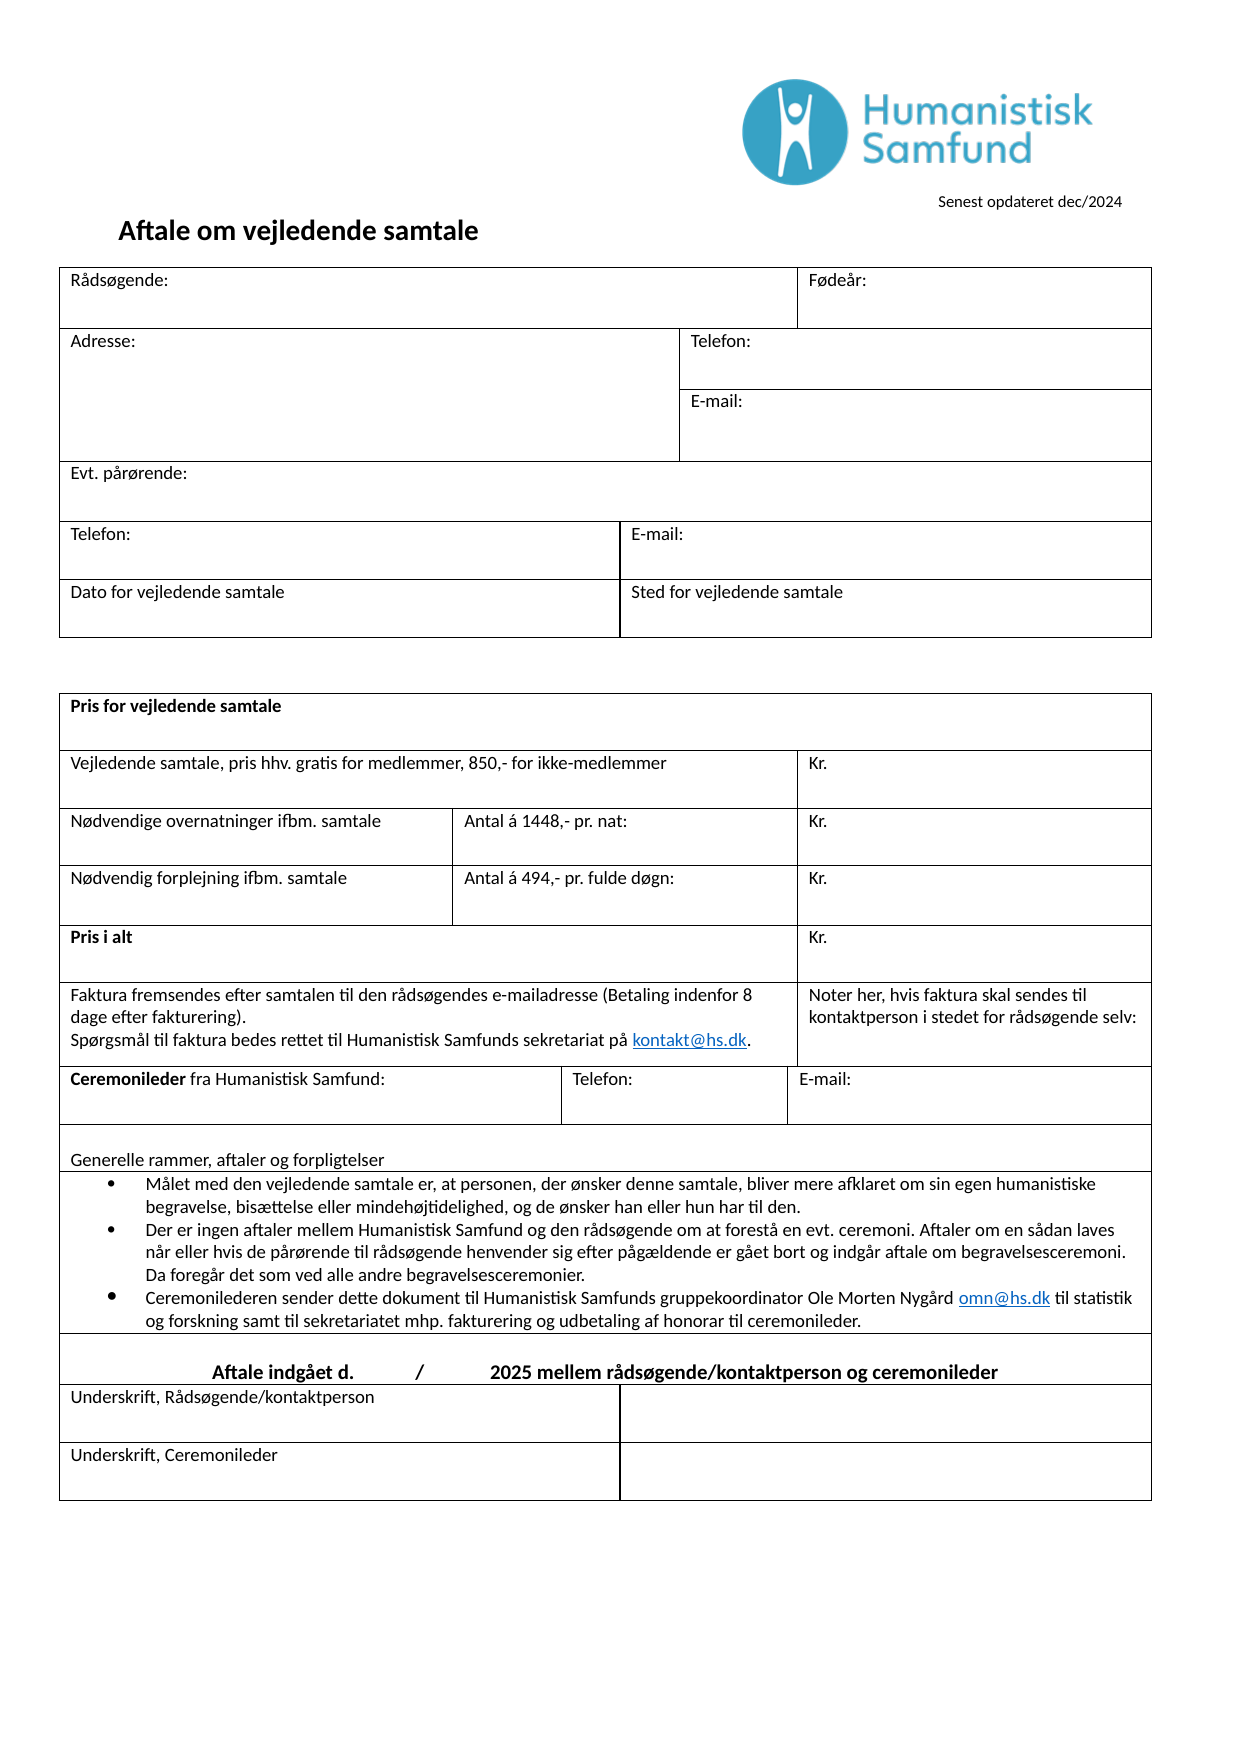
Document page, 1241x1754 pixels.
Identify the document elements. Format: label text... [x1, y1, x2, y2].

picture [735, 73, 1123, 192]
table_cell Generelle rammer, aftaler og forpligtelser [60, 1125, 1151, 1171]
table_cell E-mail: [621, 522, 1151, 579]
table_cell Adresse: [60, 329, 679, 461]
table_header Pris for vejledende samtale [60, 694, 1151, 750]
table_cell Sted for vejledende samtale [621, 580, 1151, 637]
table_cell E-mail: [680, 390, 1151, 461]
table_header Rådsøgende: [60, 268, 797, 328]
table_cell Antal á 1448,- pr. nat: [453, 809, 797, 865]
text Aftale om vejledende samtale [118, 212, 1122, 248]
table_cell [621, 1443, 1151, 1500]
table_cell Telefon: [562, 1067, 787, 1124]
table_cell Vejledende samtale, pris hhv. gratis for medlemmer, 850,- for ikke-medlemmer [60, 751, 797, 808]
table_cell Pris i alt [60, 926, 797, 982]
table_header Fødeår: [798, 268, 1151, 328]
table_cell Aftale indgået d. / 2025 mellem rådsøgende/kontaktperson og ceremonileder [60, 1334, 1151, 1384]
table_cell Underskrift, Ceremonileder [60, 1443, 619, 1500]
table_cell Kr. [798, 926, 1151, 982]
table_cell Dato for vejledende samtale [60, 580, 619, 637]
table_cell Kr. [798, 866, 1151, 924]
table_cell Nødvendig forplejning ifbm. samtale [60, 866, 452, 924]
table_cell Målet med den vejledende samtale er, at personen, der ønsker denne samtale, bliver mere afklaret om sin egen humanistiske begravelse, bisættelse eller mindehøjtidelighed, og de ønsker han eller hun har til den. Der er ingen aftaler mellem Humanistisk Samfund og den rådsøgende om at forestå en evt. ceremoni. Aftaler om en sådan laves når eller hvis de pårørende til rådsøgende henvender sig efter pågældende er gået bort og indgår aftale om begravelsesceremoni. Da foregår det som ved alle andre begravelsesceremonier. Ceremonilederen sender dette dokument til Humanistisk Samfunds gruppekoordinator Ole Morten Nygård omn@hs.dk til statistik og forskning samt til sekretariatet mhp. fakturering og udbetaling af honorar til ceremonileder. [60, 1172, 1151, 1332]
table_cell Underskrift, Rådsøgende/kontaktperson [60, 1385, 619, 1442]
table_cell [621, 1385, 1151, 1442]
table_cell Kr. [798, 809, 1151, 865]
table_cell Telefon: [60, 522, 619, 579]
table_cell Nødvendige overnatninger ifbm. samtale [60, 809, 452, 865]
table_cell Evt. pårørende: [60, 462, 1151, 521]
table_cell Faktura fremsendes efter samtalen til den rådsøgendes e-mailadresse (Betaling indenfor 8 dage efter fakturering). Spørgsmål til faktura bedes rettet til Humanistisk Samfunds sekretariat på kontakt@hs.dk. [60, 983, 797, 1066]
table_cell Ceremonileder fra Humanistisk Samfund: [60, 1067, 561, 1124]
table_cell Antal á 494,- pr. fulde døgn: [453, 866, 797, 924]
table_cell E-mail: [788, 1067, 1151, 1124]
table_cell Telefon: [680, 329, 1151, 388]
table_cell Kr. [798, 751, 1151, 808]
table_cell Noter her, hvis faktura skal sendes til kontaktperson i stedet for rådsøgende selv: [798, 983, 1151, 1066]
